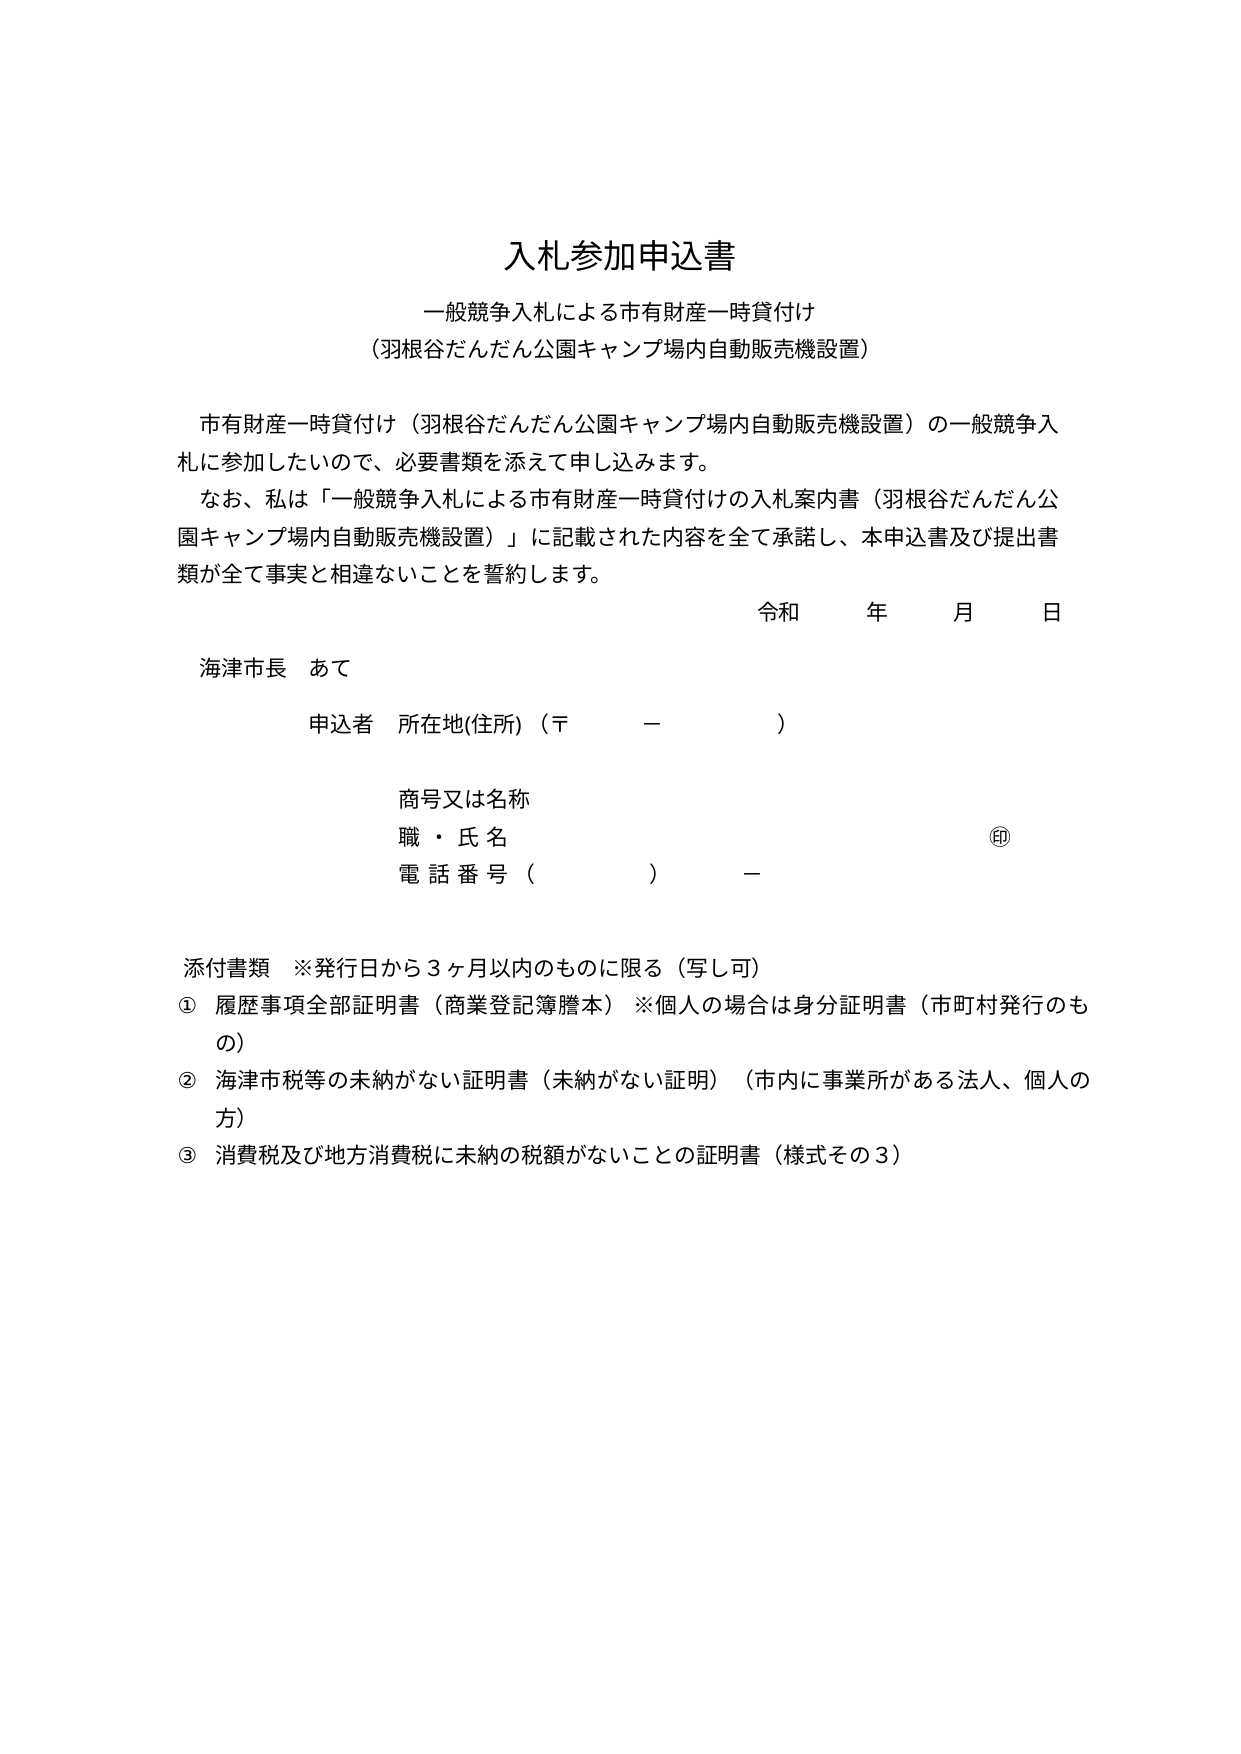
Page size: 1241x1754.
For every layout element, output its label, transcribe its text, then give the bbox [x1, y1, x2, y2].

text 申込者 所在地(住所) （〒 － ） [177, 704, 1063, 742]
list 履歴事項全部証明書（商業登記簿謄本） ※個人の場合は身分証明書（市町村発行のもの） [177, 986, 1092, 1061]
list 消費税及び地方消費税に未納の税額がないことの証明書（様式その３） [177, 1136, 1092, 1173]
text 一般競争入札による市有財産一時貸付け [177, 292, 1063, 329]
text （羽根谷だんだん公園キャンプ場内自動販売機設置） [177, 329, 1063, 367]
text 令和 年 月 日 [177, 592, 1063, 629]
text 職・氏名 ㊞ [177, 817, 1063, 854]
text 海津市長 あて [177, 648, 1063, 686]
text 電話番号 （ ） － [177, 854, 1063, 892]
list 海津市税等の未納がない証明書（未納がない証明）（市内に事業所がある法人、個人の方） [177, 1061, 1092, 1136]
text 入札参加申込書 [177, 217, 1063, 292]
text 添付書類 ※発行日から３ヶ月以内のものに限る（写し可） [177, 948, 1063, 986]
text なお、私は「一般競争入札による市有財産一時貸付けの入札案内書（羽根谷だんだん公園キャンプ場内自動販売機設置）」に記載された内容を全て承諾し、本申込書及び提出書類が全て事実と相違ないことを誓約します。 [177, 479, 1063, 592]
text 商号又は名称 [177, 779, 1063, 817]
text 市有財産一時貸付け（羽根谷だんだん公園キャンプ場内自動販売機設置）の一般競争入札に参加したいので、必要書類を添えて申し込みます。 [177, 404, 1063, 479]
